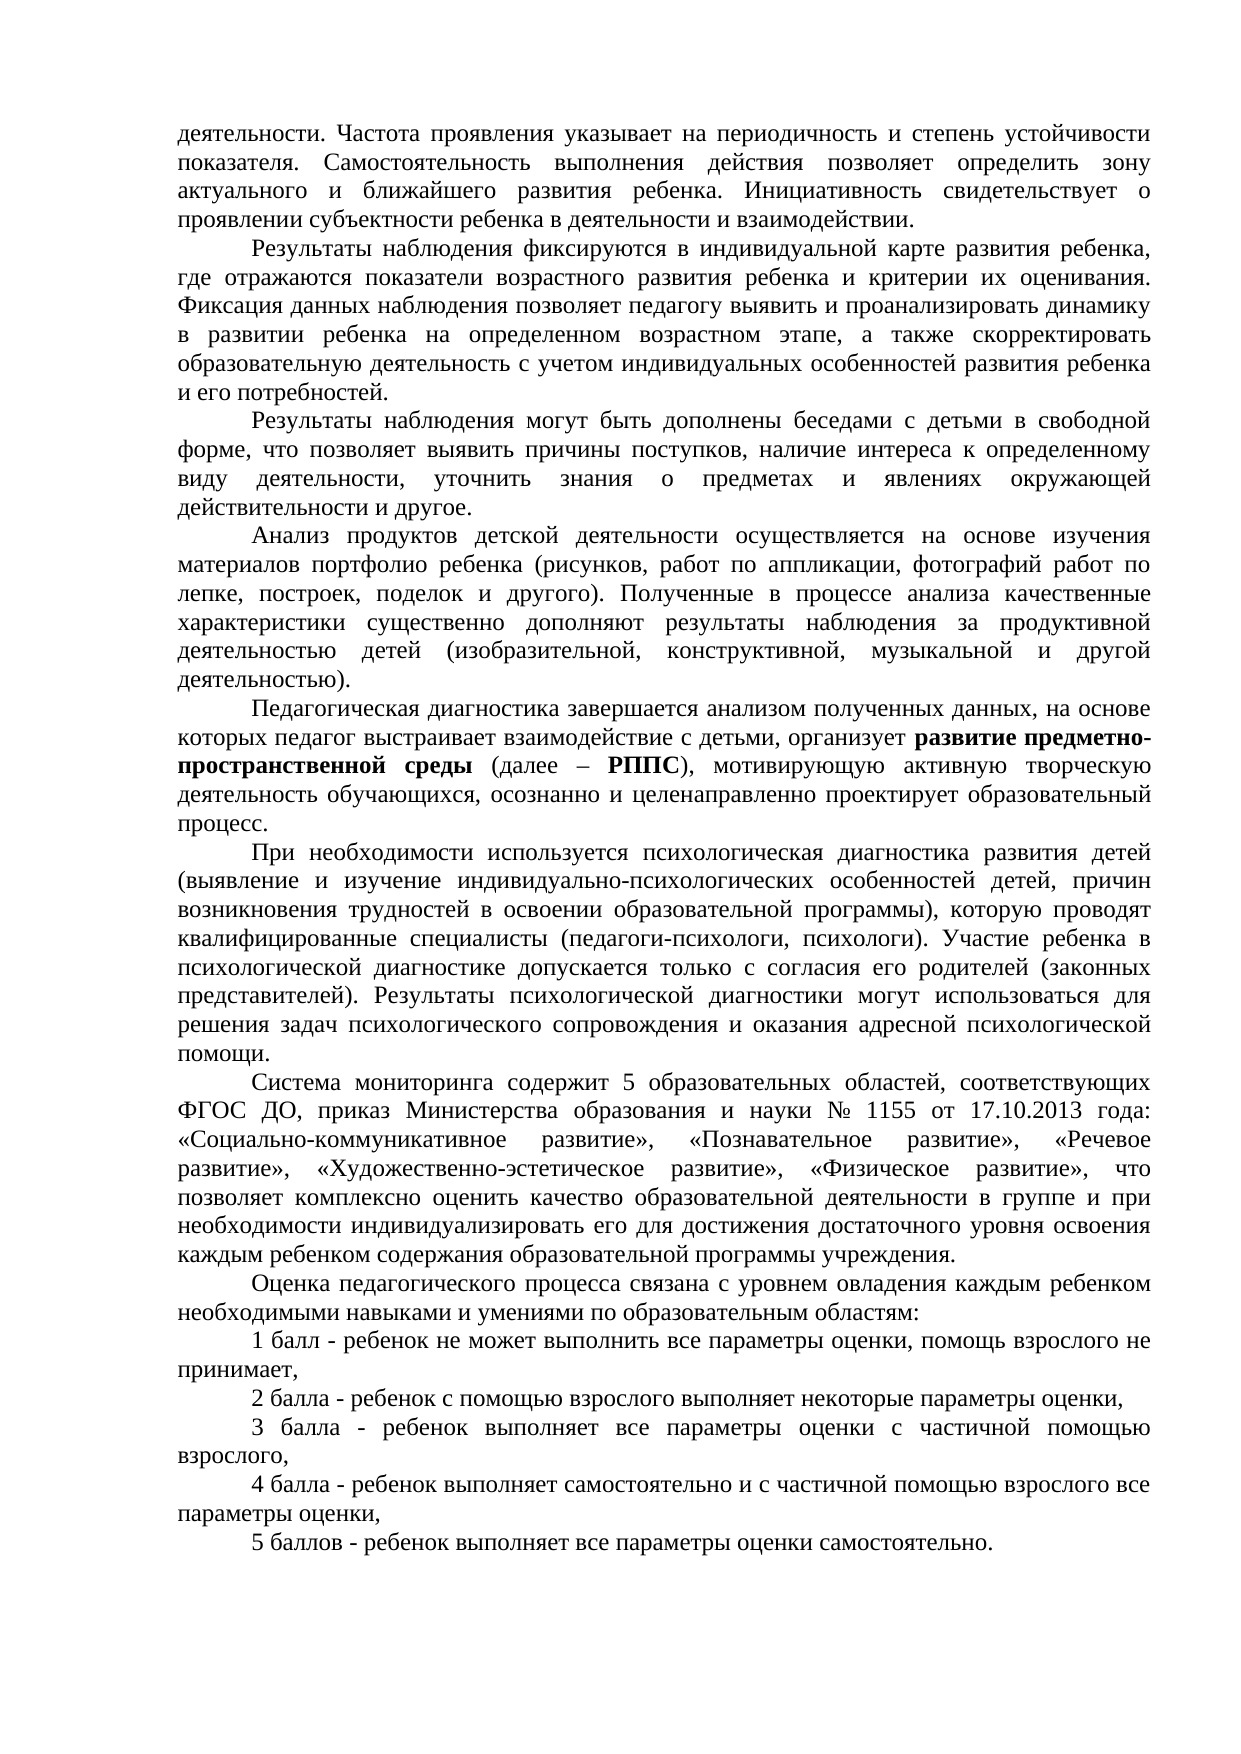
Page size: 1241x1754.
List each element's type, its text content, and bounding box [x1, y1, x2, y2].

text 5 баллов - ребенок выполняет все параметры оценки самостоятельно. [177, 1527, 1152, 1556]
text 3 балла - ребенок выполняет все параметры оценки с частичной помощью взрослого, [177, 1412, 1152, 1469]
text 1 балл - ребенок не может выполнить все параметры оценки, помощь взрослого не принимает, [177, 1326, 1152, 1383]
text Оценка педагогического процесса связана с уровнем овладения каждым ребенком необходимыми навыками и умениями по образовательным областям: [177, 1268, 1152, 1326]
text 2 балла - ребенок с помощью взрослого выполняет некоторые параметры оценки, [177, 1383, 1152, 1412]
text Система мониторинга содержит 5 образовательных областей, соответствующих ФГОС ДО, приказ Министерства образования и науки № 1155 от 17.10.2013 года: «Социально-коммуникативное развитие», «Познавательное развитие», «Речевое развитие», «Художественно-эстетическое развитие», «Физическое развитие», что позволяет комплексно оценить качество образовательной деятельности в группе и при необходимости индивидуализировать его для достижения достаточного уровня освоения каждым ребенком содержания образовательной программы учреждения. [177, 1067, 1152, 1268]
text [177, 118, 1152, 233]
text Анализ продуктов детской деятельности осуществляется на основе изучения материалов портфолио ребенка (рисунков, работ по аппликации, фотографий работ по лепке, построек, поделок и другого). Полученные в процессе анализа качественные характеристики существенно дополняют результаты наблюдения за продуктивной деятельностью детей (изобразительной, конструктивной, музыкальной и другой деятельностью). [177, 521, 1152, 693]
text Педагогическая диагностика завершается анализом полученных данных, на основе которых педагог выстраивает взаимодействие с детьми, организует развитие предметно-пространственной среды (далее – РППС), мотивирующую активную творческую деятельность обучающихся, осознанно и целенаправленно проектирует образовательный процесс. [177, 693, 1152, 837]
text Результаты наблюдения фиксируются в индивидуальной карте развития ребенка, где отражаются показатели возрастного развития ребенка и критерии их оценивания. Фиксация данных наблюдения позволяет педагогу выявить и проанализировать динамику в развитии ребенка на определенном возрастном этапе, а также скорректировать образовательную деятельность с учетом индивидуальных особенностей развития ребенка и его потребностей. [177, 233, 1152, 406]
text При необходимости используется психологическая диагностика развития детей (выявление и изучение индивидуально-психологических особенностей детей, причин возникновения трудностей в освоении образовательной программы), которую проводят квалифицированные специалисты (педагоги-психологи, психологи). Участие ребенка в психологической диагностике допускается только с согласия его родителей (законных представителей). Результаты психологической диагностики могут использоваться для решения задач психологического сопровождения и оказания адресной психологической помощи. [177, 837, 1152, 1067]
text Результаты наблюдения могут быть дополнены беседами с детьми в свободной форме, что позволяет выявить причины поступков, наличие интереса к определенному виду деятельности, уточнить знания о предметах и явлениях окружающей действительности и другое. [177, 406, 1152, 521]
text 4 балла - ребенок выполняет самостоятельно и с частичной помощью взрослого все параметры оценки, [177, 1469, 1152, 1527]
